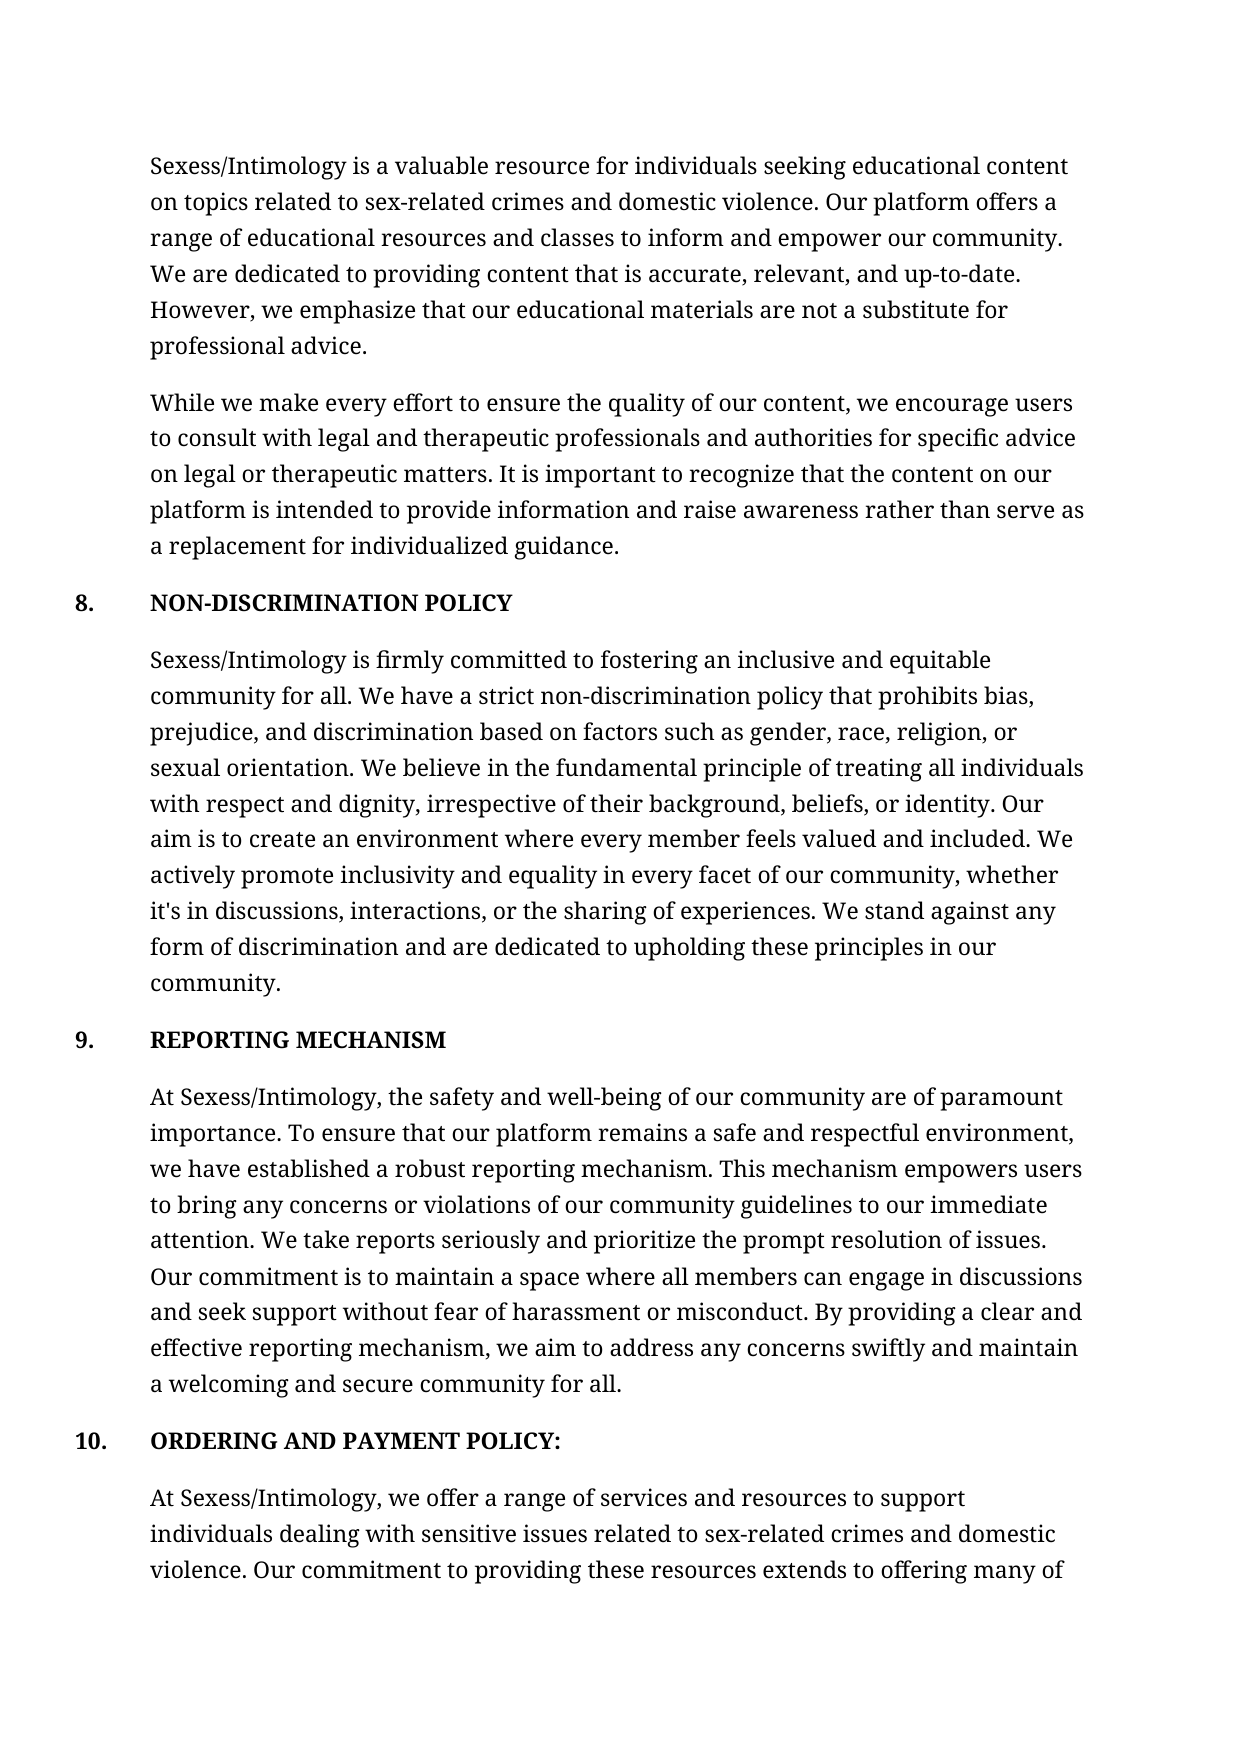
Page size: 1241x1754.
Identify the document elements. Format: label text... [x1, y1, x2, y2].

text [150, 1482, 1090, 1585]
text At Sexess/Intimology, the safety and well-being of our community are of paramount importance. To ensure that our platform remains a safe and respectful environment, we have established a robust reporting mechanism. This mechanism empowers users to bring any concerns or violations of our community guidelines to our immediate attention. We take reports seriously and prioritize the prompt resolution of issues. Our commitment is to maintain a space where all members can engage in discussions and seek support without fear of harassment or misconduct. By providing a clear and effective reporting mechanism, we aim to address any concerns swiftly and maintain a welcoming and secure community for all. [150, 1081, 1090, 1399]
text Sexess/Intimology is firmly committed to fostering an inclusive and equitable community for all. We have a strict non-discrimination policy that prohibits bias, prejudice, and discrimination based on factors such as gender, race, religion, or sexual orientation. We believe in the fundamental principle of treating all individuals with respect and dignity, irrespective of their background, beliefs, or identity. Our aim is to create an environment where every member feels valued and included. We actively promote inclusivity and equality in every facet of our community, whether it's in discussions, interactions, or the sharing of experiences. We stand against any form of discrimination and are dedicated to upholding these principles in our community. [150, 644, 1090, 998]
list ORDERING AND PAYMENT POLICY: [75, 1425, 1090, 1456]
text While we make every effort to ensure the quality of our content, we encourage users to consult with legal and therapeutic professionals and authorities for specific advice on legal or therapeutic matters. It is important to recognize that the content on our platform is intended to provide information and raise awareness rather than serve as a replacement for individualized guidance. [150, 386, 1090, 561]
list NON-DISCRIMINATION POLICY [75, 587, 1090, 618]
list REPORTING MECHANISM [75, 1024, 1090, 1055]
text Sexess/Intimology is a valuable resource for individuals seeking educational content on topics related to sex-related crimes and domestic violence. Our platform offers a range of educational resources and classes to inform and empower our community. We are dedicated to providing content that is accurate, relevant, and up-to-date. However, we emphasize that our educational materials are not a substitute for professional advice. [150, 150, 1090, 361]
